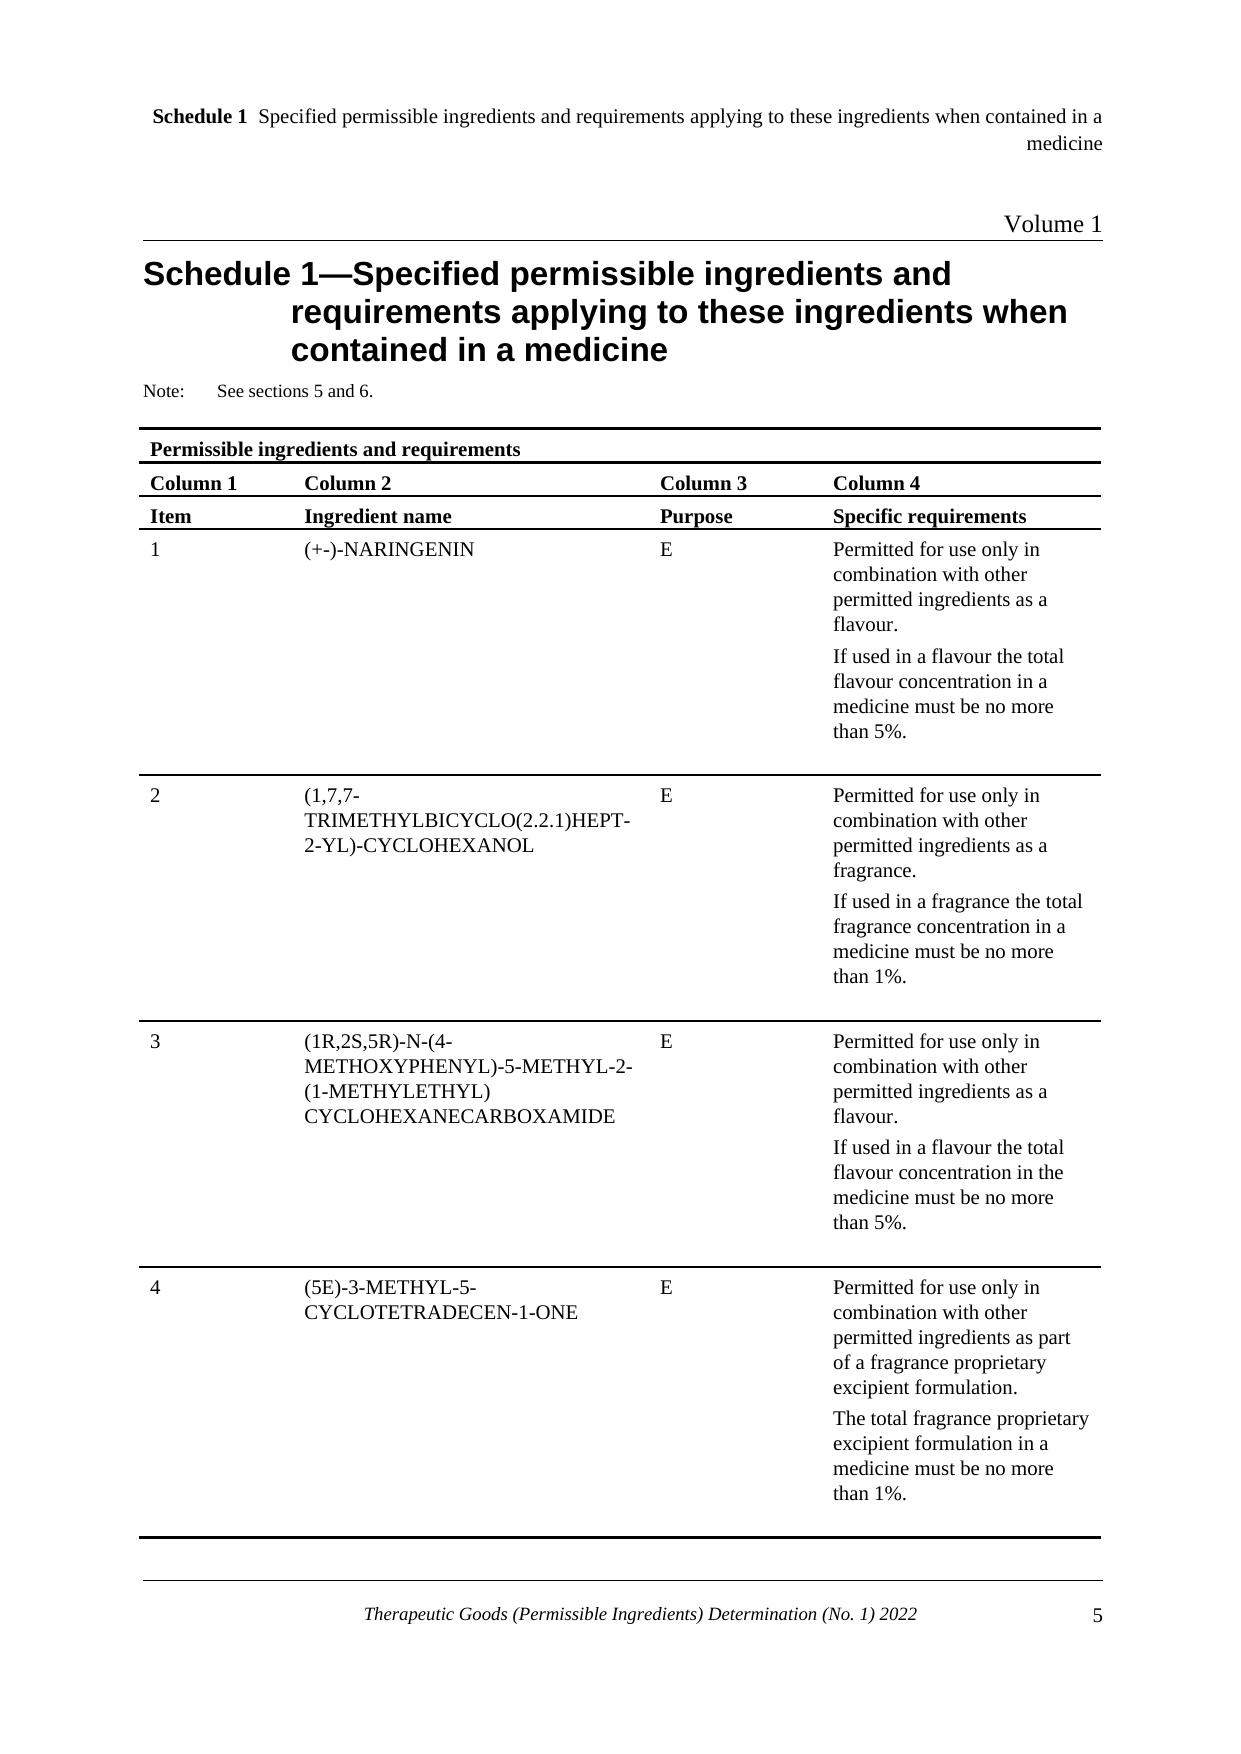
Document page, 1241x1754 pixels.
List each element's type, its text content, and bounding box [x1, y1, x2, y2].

table_cell 2 [139, 776, 293, 1020]
table_cell E [649, 1268, 822, 1536]
table_cell Specific requirements [822, 497, 1101, 528]
table_cell Column 2 [293, 464, 648, 495]
table_cell 4 [139, 1268, 293, 1536]
table_cell (+-)-NARINGENIN [293, 530, 648, 774]
table_cell (1R,2S,5R)-N-(4-METHOXYPHENYL)-5-METHYL-2-(1-METHYLETHYL) CYCLOHEXANECARBOXAMIDE [293, 1022, 648, 1266]
table_header Permissible ingredients and requirements [139, 430, 1101, 461]
table_cell E [649, 530, 822, 774]
table_cell Column 4 [822, 464, 1101, 495]
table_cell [822, 1268, 1101, 1536]
table_cell Permitted for use only in combination with other permitted ingredients as a flavour. If used in a flavour the total flavour concentration in a medicine must be no more than 5%. [822, 530, 1101, 774]
table_cell Column 1 [139, 464, 293, 495]
table_cell Column 3 [649, 464, 822, 495]
text Note: See sections 5 and 6. [143, 381, 1053, 402]
table_cell Permitted for use only in combination with other permitted ingredients as a flavour. If used in a flavour the total flavour concentration in the medicine must be no more than 5%. [822, 1022, 1101, 1266]
table_cell Purpose [649, 497, 822, 528]
table_cell E [649, 1022, 822, 1266]
table_cell (1,7,7-TRIMETHYLBICYCLO(2.2.1)HEPT-2-YL)-CYCLOHEXANOL [293, 776, 648, 1020]
table_cell (5E)-3-METHYL-5-CYCLOTETRADECEN-1-ONE [293, 1268, 648, 1536]
table_cell Item [139, 497, 293, 528]
table_cell E [649, 776, 822, 1020]
text Schedule 1—Specified permissible ingredients and requirements applying to these ingredients when contained in a medicine [143, 253, 1103, 369]
table_cell Ingredient name [293, 497, 648, 528]
table_cell 1 [139, 530, 293, 774]
table_cell Permitted for use only in combination with other permitted ingredients as a fragrance. If used in a fragrance the total fragrance concentration in a medicine must be no more than 1%. [822, 776, 1101, 1020]
table_cell 3 [139, 1022, 293, 1266]
